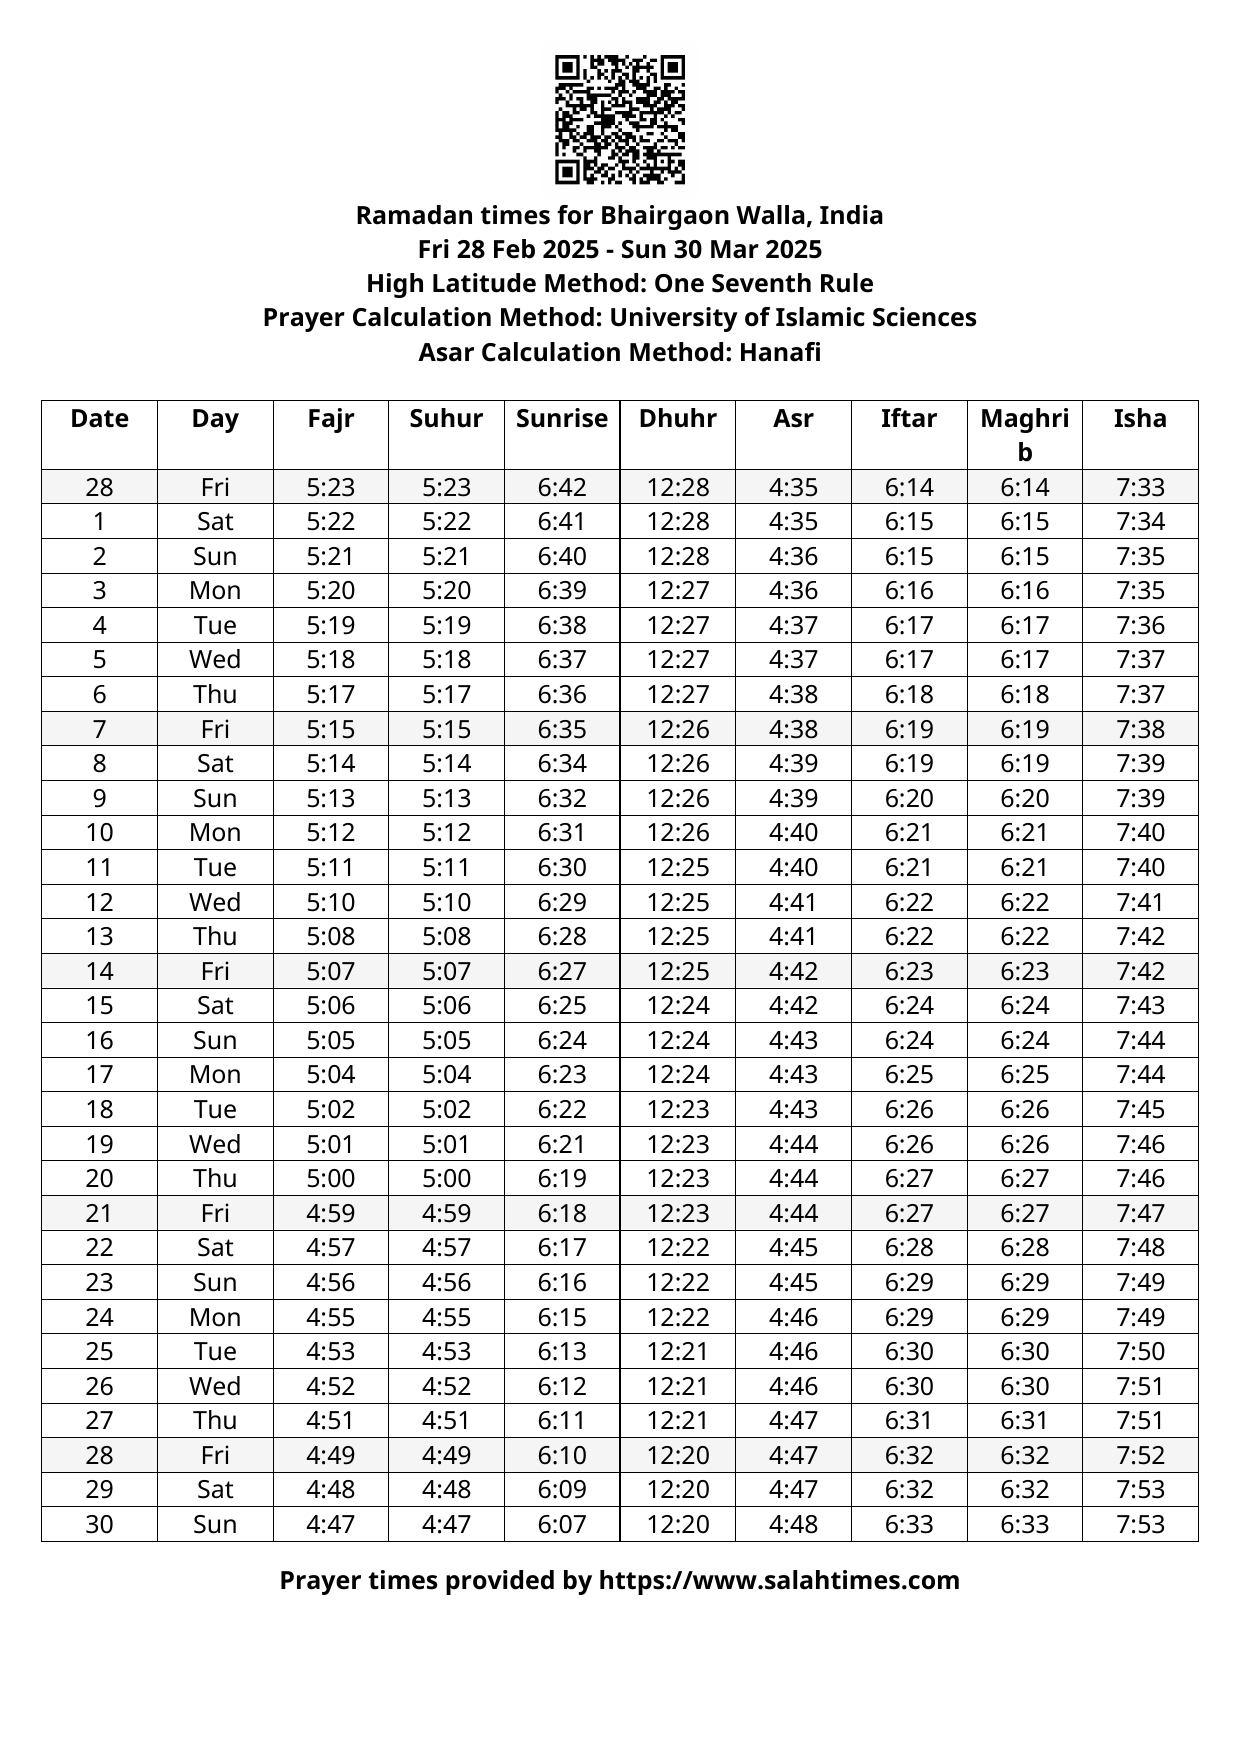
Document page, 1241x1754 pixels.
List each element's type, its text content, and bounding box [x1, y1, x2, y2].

table_cell 5:04 [274, 1058, 388, 1091]
table_cell 24 [42, 1300, 157, 1333]
table_cell 6:34 [505, 746, 619, 780]
table_cell 3 [42, 574, 157, 607]
table_cell 6:37 [505, 643, 619, 676]
table_cell 6:10 [505, 1438, 619, 1472]
table_cell 4:47 [736, 1438, 851, 1472]
table_cell 6:27 [505, 954, 619, 987]
table_cell 5:06 [389, 989, 504, 1022]
table_cell 7:52 [1083, 1438, 1198, 1472]
table_cell 5:10 [389, 885, 504, 918]
table_cell 6:19 [968, 746, 1082, 780]
table_cell Fri [158, 954, 273, 987]
table_cell 12:27 [621, 608, 735, 642]
table_cell 14 [42, 954, 157, 987]
table_cell Sat [158, 504, 273, 538]
table_cell 22 [42, 1231, 157, 1264]
table_cell 4:55 [389, 1300, 504, 1333]
table_cell 5:00 [274, 1161, 388, 1195]
table_cell 7:46 [1083, 1127, 1198, 1160]
table_cell 4:53 [389, 1334, 504, 1368]
table_cell 6:32 [852, 1438, 967, 1472]
table_cell 23 [42, 1265, 157, 1299]
table_cell 6:30 [505, 850, 619, 884]
table_cell 4:45 [736, 1265, 851, 1299]
table_cell 6:28 [505, 919, 619, 953]
table_cell 4:46 [736, 1334, 851, 1368]
table_header Date [42, 401, 157, 469]
table_cell 12:26 [621, 746, 735, 780]
table_cell 5:14 [389, 746, 504, 780]
table_cell 6:18 [505, 1196, 619, 1229]
table_cell 12:23 [621, 1127, 735, 1160]
table_cell 6:17 [968, 608, 1082, 642]
table_header Asr [736, 401, 851, 469]
text Prayer Calculation Method: University of Islamic Sciences [42, 300, 1198, 334]
text Asar Calculation Method: Hanafi [42, 334, 1198, 368]
table_cell 28 [42, 1438, 157, 1472]
table_cell 6:29 [968, 1300, 1082, 1333]
table_cell 6:30 [968, 1369, 1082, 1402]
table_cell 12:23 [621, 1196, 735, 1229]
table_cell 4:51 [389, 1404, 504, 1437]
table_cell 5:08 [274, 919, 388, 953]
table_cell 4:52 [389, 1369, 504, 1402]
table_cell 28 [42, 470, 157, 503]
table_cell 2 [42, 539, 157, 572]
table_cell 5:19 [274, 608, 388, 642]
table_cell 6:35 [505, 712, 619, 745]
table_cell 4:36 [736, 574, 851, 607]
table_cell 7:49 [1083, 1300, 1198, 1333]
table_cell Mon [158, 1058, 273, 1091]
table_cell 6:19 [852, 712, 967, 745]
table_cell 7:48 [1083, 1231, 1198, 1264]
table_cell 6:22 [968, 885, 1082, 918]
table_cell 5:00 [389, 1161, 504, 1195]
table_cell 5:07 [389, 954, 504, 987]
table_cell 6:23 [852, 954, 967, 987]
table_cell 5:01 [274, 1127, 388, 1160]
table_cell 4:49 [274, 1438, 388, 1472]
table_cell 4:37 [736, 608, 851, 642]
table_cell Wed [158, 1127, 273, 1160]
table_cell 4 [42, 608, 157, 642]
table_cell 5:13 [274, 781, 388, 814]
table_cell 10 [42, 816, 157, 849]
table_cell 7:35 [1083, 539, 1198, 572]
table_cell 7:40 [1083, 850, 1198, 884]
table_cell 7:51 [1083, 1404, 1198, 1437]
table_cell 7:49 [1083, 1265, 1198, 1299]
table_cell 6:21 [852, 816, 967, 849]
table_cell 6:18 [852, 677, 967, 711]
table_cell Tue [158, 608, 273, 642]
table_cell 6:39 [505, 574, 619, 607]
table_cell 6:36 [505, 677, 619, 711]
table_cell 6:40 [505, 539, 619, 572]
table_cell Sat [158, 1231, 273, 1264]
table_cell 6:17 [505, 1231, 619, 1264]
table_cell 6:29 [852, 1265, 967, 1299]
table_cell Fri [158, 470, 273, 503]
table_cell 6:31 [852, 1404, 967, 1437]
table_cell 4:38 [736, 677, 851, 711]
table_cell 12 [42, 885, 157, 918]
table_cell 7:44 [1083, 1023, 1198, 1057]
table_cell 6:12 [505, 1369, 619, 1402]
table_cell 12:22 [621, 1265, 735, 1299]
table_cell 4:44 [736, 1161, 851, 1195]
table_cell 25 [42, 1334, 157, 1368]
table_cell 6:09 [505, 1473, 619, 1506]
table_cell 6:33 [852, 1507, 967, 1541]
table_cell 7:39 [1083, 746, 1198, 780]
table_cell 12:25 [621, 954, 735, 987]
table_cell 6:31 [505, 816, 619, 849]
table_cell 6:20 [852, 781, 967, 814]
table_cell 7:36 [1083, 608, 1198, 642]
table_cell 4:55 [274, 1300, 388, 1333]
table_cell 12:26 [621, 781, 735, 814]
table_cell 6:30 [852, 1369, 967, 1402]
table_cell 4:57 [389, 1231, 504, 1264]
table_cell 5:05 [274, 1023, 388, 1057]
table_cell Sat [158, 1473, 273, 1506]
table_cell 18 [42, 1092, 157, 1126]
table_cell 12:28 [621, 470, 735, 503]
table_cell Mon [158, 1300, 273, 1333]
table_cell 7:37 [1083, 643, 1198, 676]
table_cell 12:27 [621, 677, 735, 711]
table_cell 7:38 [1083, 712, 1198, 745]
table_cell 7:50 [1083, 1334, 1198, 1368]
table_cell 26 [42, 1369, 157, 1402]
table_cell 12:21 [621, 1369, 735, 1402]
table_header Isha [1083, 401, 1198, 469]
table_cell 7:33 [1083, 470, 1198, 503]
table_cell 12:22 [621, 1231, 735, 1264]
table_cell 30 [42, 1507, 157, 1541]
table_cell 4:48 [389, 1473, 504, 1506]
table_cell 6:15 [852, 504, 967, 538]
table_cell 5:17 [389, 677, 504, 711]
table_cell 6:28 [968, 1231, 1082, 1264]
table_cell 19 [42, 1127, 157, 1160]
table_cell Thu [158, 677, 273, 711]
table_cell 6:21 [505, 1127, 619, 1160]
table_cell 29 [42, 1473, 157, 1506]
table_cell 4:43 [736, 1023, 851, 1057]
table_cell 4:42 [736, 954, 851, 987]
table_cell 4:52 [274, 1369, 388, 1402]
table_cell 4:38 [736, 712, 851, 745]
table_cell 5:23 [389, 470, 504, 503]
table_cell 5:23 [274, 470, 388, 503]
table_cell 4:48 [274, 1473, 388, 1506]
table_cell Sat [158, 746, 273, 780]
table_cell 6:30 [852, 1334, 967, 1368]
table_cell 12:22 [621, 1300, 735, 1333]
table_cell Wed [158, 885, 273, 918]
table_cell 5:01 [389, 1127, 504, 1160]
table_cell 1 [42, 504, 157, 538]
table_cell 6:16 [505, 1265, 619, 1299]
table_cell 6:30 [968, 1334, 1082, 1368]
table_cell 6:25 [852, 1058, 967, 1091]
table_cell 6:29 [852, 1300, 967, 1333]
table_cell 6:15 [968, 504, 1082, 538]
table_cell 5:20 [274, 574, 388, 607]
table_cell 5:18 [274, 643, 388, 676]
table_cell 4:43 [736, 1058, 851, 1091]
table_cell 6:21 [968, 816, 1082, 849]
picture [542, 41, 699, 198]
table_cell 5:08 [389, 919, 504, 953]
table_header Suhur [389, 401, 504, 469]
table_cell 4:53 [274, 1334, 388, 1368]
table_cell 12:25 [621, 850, 735, 884]
table_cell 12:28 [621, 539, 735, 572]
table_cell 7:47 [1083, 1196, 1198, 1229]
table_cell Sun [158, 781, 273, 814]
table_cell 7:42 [1083, 954, 1198, 987]
table_cell 5:21 [274, 539, 388, 572]
table_cell 6:13 [505, 1334, 619, 1368]
table_cell Fri [158, 1438, 273, 1472]
table_cell 6:22 [852, 919, 967, 953]
table_cell 5:11 [389, 850, 504, 884]
table_cell 4:40 [736, 850, 851, 884]
table_cell 4:46 [736, 1300, 851, 1333]
table_cell 6:20 [968, 781, 1082, 814]
table_cell 11 [42, 850, 157, 884]
table_header Fajr [274, 401, 388, 469]
table_cell 12:27 [621, 574, 735, 607]
table_cell 6:26 [968, 1127, 1082, 1160]
table_cell 7:46 [1083, 1161, 1198, 1195]
table_header Iftar [852, 401, 967, 469]
table_cell 5:14 [274, 746, 388, 780]
table_cell 12:21 [621, 1404, 735, 1437]
table_cell 6:24 [852, 1023, 967, 1057]
table_cell 6:21 [852, 850, 967, 884]
table_cell Mon [158, 574, 273, 607]
table_cell 6:14 [852, 470, 967, 503]
table_cell 7:44 [1083, 1058, 1198, 1091]
table_cell 6:32 [852, 1473, 967, 1506]
table_header Dhuhr [621, 401, 735, 469]
table_cell 12:27 [621, 643, 735, 676]
table_cell 6:22 [505, 1092, 619, 1126]
table_cell 7:51 [1083, 1369, 1198, 1402]
table_cell 4:39 [736, 746, 851, 780]
table_cell 6:26 [968, 1092, 1082, 1126]
table_cell 12:24 [621, 989, 735, 1022]
table_cell Wed [158, 1369, 273, 1402]
table_cell 6:25 [968, 1058, 1082, 1091]
table_cell 7:53 [1083, 1473, 1198, 1506]
table_cell Wed [158, 643, 273, 676]
table_cell 6:23 [968, 954, 1082, 987]
table_cell 6 [42, 677, 157, 711]
table_cell Tue [158, 850, 273, 884]
table_cell 12:20 [621, 1507, 735, 1541]
table_cell Thu [158, 1161, 273, 1195]
table_cell Sun [158, 1507, 273, 1541]
table_cell 4:47 [736, 1473, 851, 1506]
table_cell Thu [158, 919, 273, 953]
table_cell 12:26 [621, 712, 735, 745]
table_cell 6:32 [505, 781, 619, 814]
table_cell 6:29 [968, 1265, 1082, 1299]
table_cell 4:47 [736, 1404, 851, 1437]
table_cell 5:13 [389, 781, 504, 814]
table_cell 6:17 [852, 643, 967, 676]
table_cell Fri [158, 712, 273, 745]
table_cell 4:35 [736, 470, 851, 503]
table_cell 6:15 [968, 539, 1082, 572]
table_cell 4:40 [736, 816, 851, 849]
table_cell 12:28 [621, 504, 735, 538]
table_cell 4:56 [274, 1265, 388, 1299]
text Ramadan times for Bhairgaon Walla, India [42, 198, 1198, 232]
table_cell 21 [42, 1196, 157, 1229]
table_cell 5:07 [274, 954, 388, 987]
table_cell Sun [158, 1265, 273, 1299]
table_cell 4:48 [736, 1507, 851, 1541]
table_cell 4:37 [736, 643, 851, 676]
table_cell 6:38 [505, 608, 619, 642]
table_cell 4:39 [736, 781, 851, 814]
table_cell 6:23 [505, 1058, 619, 1091]
table_cell 6:28 [852, 1231, 967, 1264]
table_cell 4:42 [736, 989, 851, 1022]
table_cell 4:56 [389, 1265, 504, 1299]
table_cell 5:02 [389, 1092, 504, 1126]
table_cell Tue [158, 1334, 273, 1368]
table_cell 27 [42, 1404, 157, 1437]
table_cell 6:16 [968, 574, 1082, 607]
table_cell 4:47 [274, 1507, 388, 1541]
text High Latitude Method: One Seventh Rule [42, 266, 1198, 300]
table_cell 6:17 [968, 643, 1082, 676]
table_cell 7:37 [1083, 677, 1198, 711]
table_cell 7:41 [1083, 885, 1198, 918]
table_cell 16 [42, 1023, 157, 1057]
table_cell 5:11 [274, 850, 388, 884]
table_cell 6:07 [505, 1507, 619, 1541]
table_cell 7:43 [1083, 989, 1198, 1022]
table_cell 6:32 [968, 1438, 1082, 1472]
table_cell Tue [158, 1092, 273, 1126]
table_cell 12:21 [621, 1334, 735, 1368]
table_cell 6:26 [852, 1127, 967, 1160]
table_cell 4:49 [389, 1438, 504, 1472]
table_header Sunrise [505, 401, 619, 469]
table_cell 4:57 [274, 1231, 388, 1264]
table_cell 6:19 [968, 712, 1082, 745]
table_cell 4:44 [736, 1196, 851, 1229]
table_cell 4:41 [736, 885, 851, 918]
table_cell 6:27 [852, 1196, 967, 1229]
table_cell 7:42 [1083, 919, 1198, 953]
table_cell 6:24 [968, 1023, 1082, 1057]
table_cell 7:39 [1083, 781, 1198, 814]
table_cell 6:19 [505, 1161, 619, 1195]
table_cell 6:24 [852, 989, 967, 1022]
table_cell 4:36 [736, 539, 851, 572]
table_cell 7:53 [1083, 1507, 1198, 1541]
table_cell 6:16 [852, 574, 967, 607]
table_cell 6:15 [852, 539, 967, 572]
table_cell 4:51 [274, 1404, 388, 1437]
table_cell 4:44 [736, 1127, 851, 1160]
table_cell Sun [158, 539, 273, 572]
table_cell 12:20 [621, 1438, 735, 1472]
table_cell 5:22 [389, 504, 504, 538]
table_cell 12:23 [621, 1092, 735, 1126]
table_cell Sun [158, 1023, 273, 1057]
table_cell 5 [42, 643, 157, 676]
table_cell 5:20 [389, 574, 504, 607]
table_cell 5:17 [274, 677, 388, 711]
table_cell 17 [42, 1058, 157, 1091]
table_cell 6:21 [968, 850, 1082, 884]
text Fri 28 Feb 2025 - Sun 30 Mar 2025 [42, 232, 1198, 266]
table_cell 7:45 [1083, 1092, 1198, 1126]
table_cell 6:33 [968, 1507, 1082, 1541]
table_cell 7:40 [1083, 816, 1198, 849]
table_header Day [158, 401, 273, 469]
table_cell 6:18 [968, 677, 1082, 711]
table_cell 5:15 [274, 712, 388, 745]
table_cell 6:41 [505, 504, 619, 538]
table_cell 4:59 [274, 1196, 388, 1229]
table_cell 6:27 [968, 1196, 1082, 1229]
table_cell 6:15 [505, 1300, 619, 1333]
table_cell 4:47 [389, 1507, 504, 1541]
table_cell Sat [158, 989, 273, 1022]
table_cell 8 [42, 746, 157, 780]
table_cell 6:31 [968, 1404, 1082, 1437]
table_cell Thu [158, 1404, 273, 1437]
table_cell 12:26 [621, 816, 735, 849]
table_cell 6:27 [968, 1161, 1082, 1195]
table_cell 12:25 [621, 885, 735, 918]
table_cell 6:24 [968, 989, 1082, 1022]
table_cell 12:24 [621, 1058, 735, 1091]
table_cell 5:19 [389, 608, 504, 642]
table_cell 7:35 [1083, 574, 1198, 607]
table_cell 12:24 [621, 1023, 735, 1057]
table_cell 5:05 [389, 1023, 504, 1057]
table_cell 5:12 [389, 816, 504, 849]
table_cell 20 [42, 1161, 157, 1195]
table_cell 4:41 [736, 919, 851, 953]
table_cell 6:26 [852, 1092, 967, 1126]
table_cell 5:21 [389, 539, 504, 572]
table_header Maghrib [968, 401, 1082, 469]
table_cell 5:15 [389, 712, 504, 745]
table_cell 9 [42, 781, 157, 814]
table_cell 12:23 [621, 1161, 735, 1195]
table_cell 5:02 [274, 1092, 388, 1126]
table_cell 13 [42, 919, 157, 953]
table_cell 5:18 [389, 643, 504, 676]
table_cell 5:04 [389, 1058, 504, 1091]
table_cell 5:10 [274, 885, 388, 918]
text Prayer times provided by https://www.salahtimes.com [42, 1563, 1198, 1597]
table_cell 6:25 [505, 989, 619, 1022]
table_cell 12:25 [621, 919, 735, 953]
table_cell 7 [42, 712, 157, 745]
table_cell 6:17 [852, 608, 967, 642]
table_cell 4:46 [736, 1369, 851, 1402]
table_cell 6:29 [505, 885, 619, 918]
table_cell 6:14 [968, 470, 1082, 503]
table_cell 6:22 [968, 919, 1082, 953]
table_cell 6:24 [505, 1023, 619, 1057]
table_cell 6:19 [852, 746, 967, 780]
table_cell Mon [158, 816, 273, 849]
table_cell 5:22 [274, 504, 388, 538]
table_cell 12:20 [621, 1473, 735, 1506]
table_cell 7:34 [1083, 504, 1198, 538]
table_cell 4:35 [736, 504, 851, 538]
table_cell 6:42 [505, 470, 619, 503]
table_cell 6:32 [968, 1473, 1082, 1506]
table_cell 6:22 [852, 885, 967, 918]
table_cell 4:59 [389, 1196, 504, 1229]
table_cell 5:06 [274, 989, 388, 1022]
table_cell 15 [42, 989, 157, 1022]
table_cell 5:12 [274, 816, 388, 849]
table_cell 4:43 [736, 1092, 851, 1126]
table_cell 4:45 [736, 1231, 851, 1264]
table_cell Fri [158, 1196, 273, 1229]
table_cell 6:11 [505, 1404, 619, 1437]
table_cell 6:27 [852, 1161, 967, 1195]
